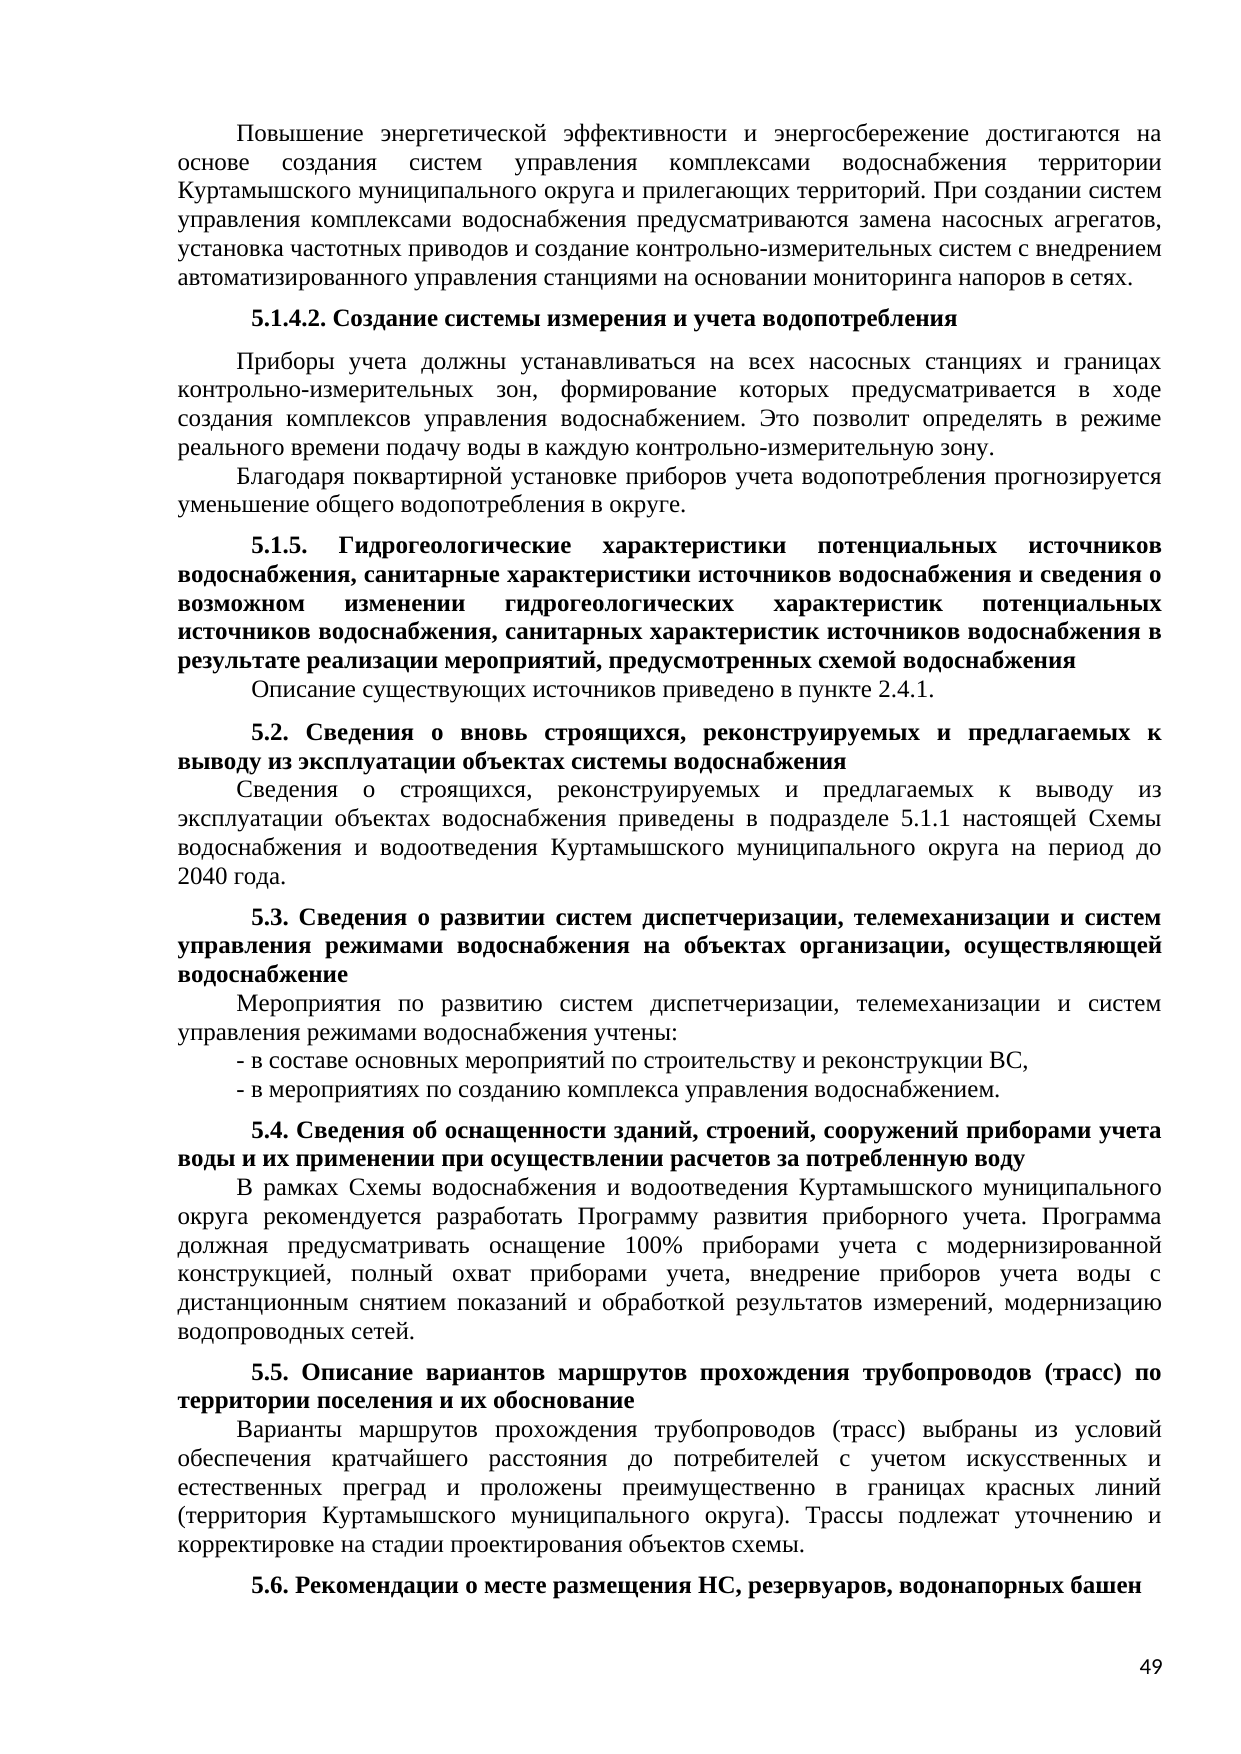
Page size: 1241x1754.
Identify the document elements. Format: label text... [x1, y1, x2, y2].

text Описание существующих источников приведено в пункте 2.4.1. [177, 674, 1162, 703]
text Приборы учета должны устанавливаться на всех насосных станциях и границах контрольно-измерительных зон, формирование которых предусматривается в ходе создания комплексов управления водоснабжением. Это позволит определять в режиме реального времени подачу воды в каждую контрольно-измерительную зону. [177, 346, 1162, 461]
text 5.1.5. Гидрогеологические характеристики потенциальных источников водоснабжения, санитарные характеристики источников водоснабжения и сведения о возможном изменении гидрогеологических характеристик потенциальных источников водоснабжения, санитарных характеристик источников водоснабжения в результате реализации мероприятий, предусмотренных схемой водоснабжения [177, 530, 1162, 674]
text 5.4. Сведения об оснащенности зданий, строений, сооружений приборами учета воды и их применении при осуществлении расчетов за потребленную воду [177, 1115, 1162, 1172]
text - в мероприятиях по созданию комплекса управления водоснабжением. [177, 1074, 1162, 1103]
text 5.3. Сведения о развитии систем диспетчеризации, телемеханизации и систем управления режимами водоснабжения на объектах организации, осуществляющей водоснабжение [177, 902, 1162, 988]
text Повышение энергетической эффективности и энергосбережение достигаются на основе создания систем управления комплексами водоснабжения территории Куртамышского муниципального округа и прилегающих территорий. При создании систем управления комплексами водоснабжения предусматриваются замена насосных агрегатов, установка частотных приводов и создание контрольно-измерительных систем с внедрением автоматизированного управления станциями на основании мониторинга напоров в сетях. [177, 118, 1162, 291]
text Мероприятия по развитию систем диспетчеризации, телемеханизации и систем управления режимами водоснабжения учтены: [177, 988, 1162, 1045]
text 5.5. Описание вариантов маршрутов прохождения трубопроводов (трасс) по территории поселения и их обоснование [177, 1357, 1162, 1414]
text Благодаря поквартирной установке приборов учета водопотребления прогнозируется уменьшение общего водопотребления в округе. [177, 461, 1162, 518]
text 5.1.4.2. Создание системы измерения и учета водопотребления [177, 303, 1162, 331]
text 5.2. Сведения о вновь строящихся, реконструируемых и предлагаемых к выводу из эксплуатации объектах системы водоснабжения [177, 717, 1162, 774]
text 5.6. Рекомендации о месте размещения НС, резервуаров, водонапорных башен [177, 1570, 1162, 1599]
text В рамках Схемы водоснабжения и водоотведения Куртамышского муниципального округа рекомендуется разработать Программу развития приборного учета. Программа должная предусматривать оснащение 100% приборами учета с модернизированной конструкцией, полный охват приборами учета, внедрение приборов учета воды с дистанционным снятием показаний и обработкой результатов измерений, модернизацию водопроводных сетей. [177, 1172, 1162, 1345]
text Сведения о строящихся, реконструируемых и предлагаемых к выводу из эксплуатации объектах водоснабжения приведены в подразделе 5.1.1 настоящей Схемы водоснабжения и водоотведения Куртамышского муниципального округа на период до 2040 года. [177, 774, 1162, 889]
text Варианты маршрутов прохождения трубопроводов (трасс) выбраны из условий обеспечения кратчайшего расстояния до потребителей с учетом искусственных и естественных преград и проложены преимущественно в границах красных линий (территория Куртамышского муниципального округа). Трассы подлежат уточнению и корректировке на стадии проектирования объектов схемы. [177, 1414, 1162, 1558]
text - в составе основных мероприятий по строительству и реконструкции ВС, [177, 1045, 1162, 1074]
